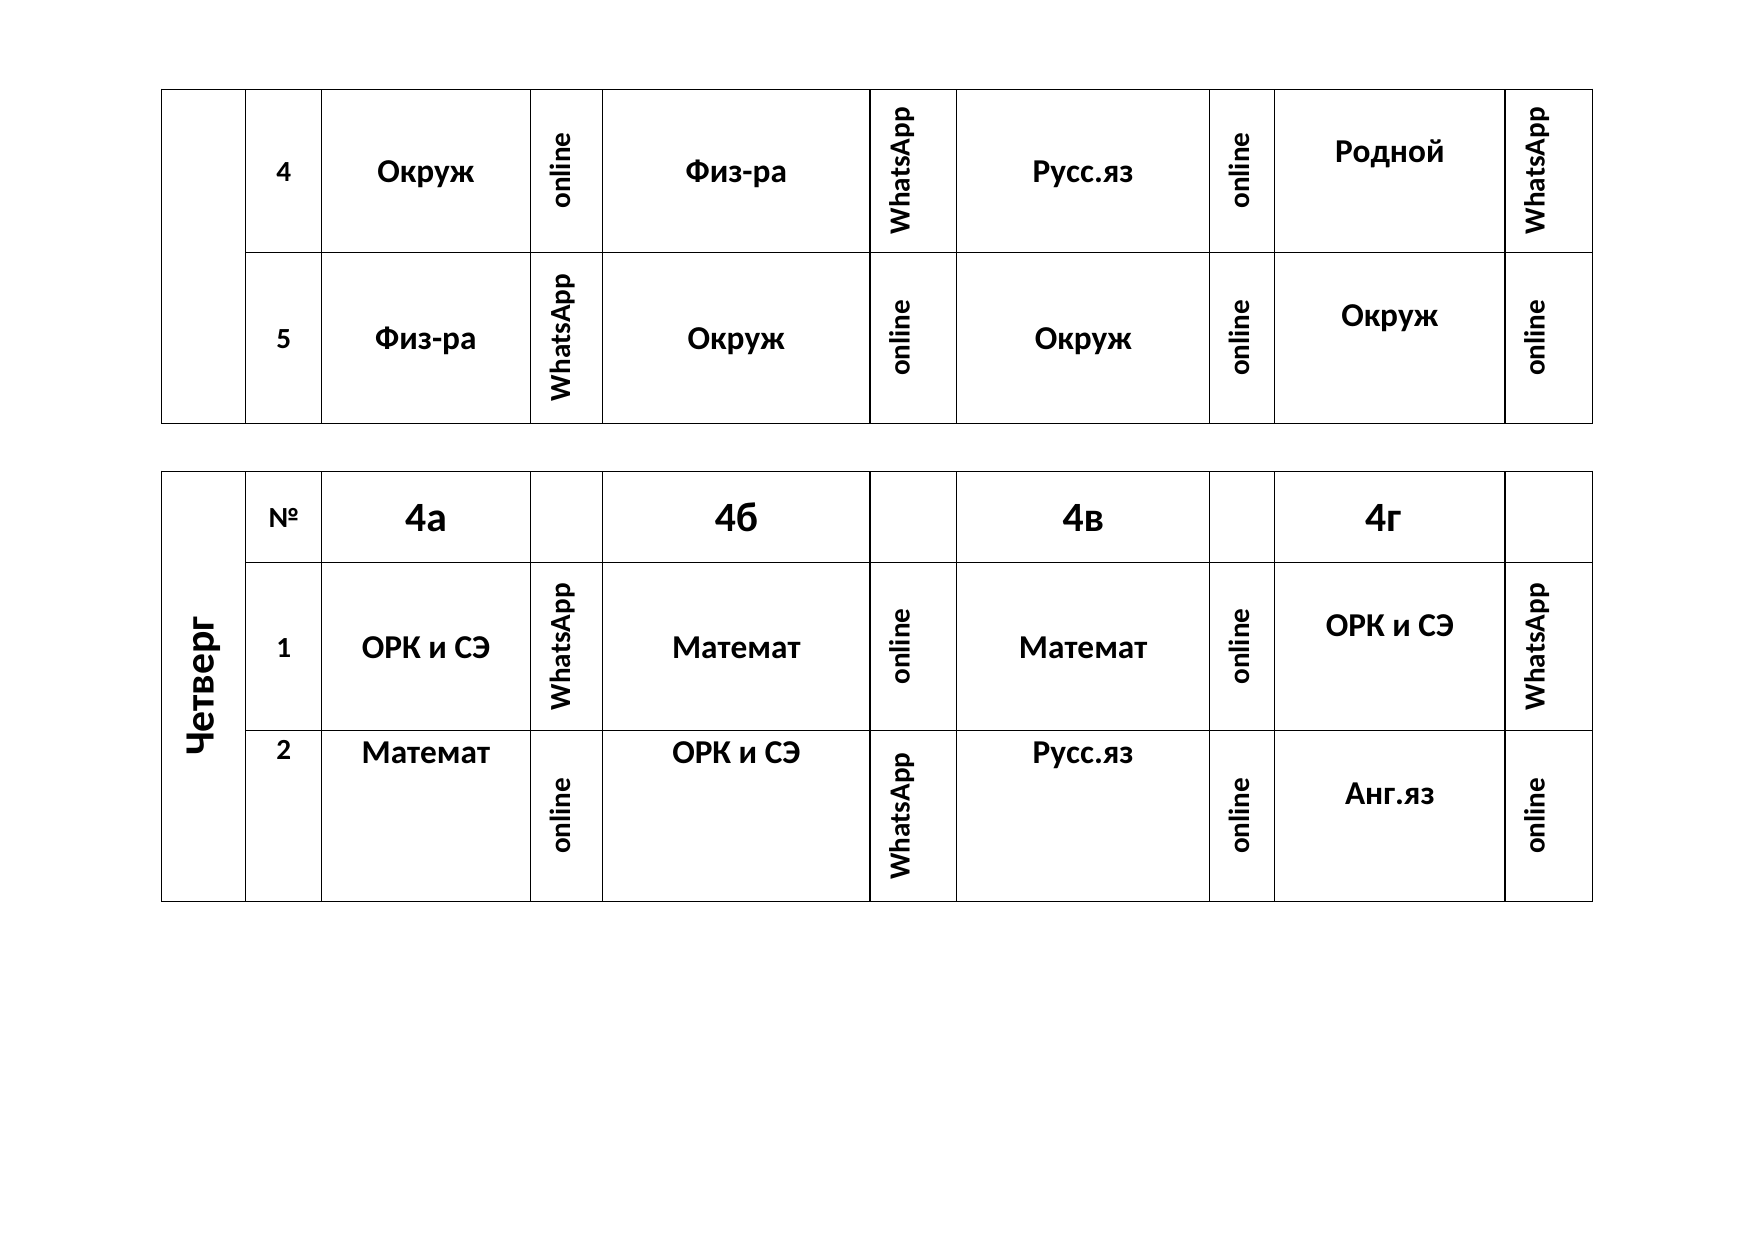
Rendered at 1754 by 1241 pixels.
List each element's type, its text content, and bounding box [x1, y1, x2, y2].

table_header [1506, 472, 1592, 562]
table_cell 1 [246, 563, 321, 730]
table_cell online [531, 731, 602, 901]
table_cell WhatsApp [871, 90, 956, 252]
table_cell WhatsApp [871, 731, 956, 901]
table_header 4б [603, 472, 869, 562]
table_header 4а [322, 472, 530, 562]
table_cell online [1210, 731, 1274, 901]
table_cell WhatsApp [1506, 90, 1592, 252]
table_cell Окруж [1275, 253, 1504, 423]
table_header [1210, 472, 1274, 562]
table_cell Физ-ра [603, 90, 869, 252]
table_cell Русс.яз [957, 731, 1209, 901]
table_cell 5 [246, 253, 321, 423]
table_cell Родной [1275, 90, 1504, 252]
table_cell Окруж [603, 253, 869, 423]
table_header № [246, 472, 321, 562]
table_header [531, 472, 602, 562]
table_cell WhatsApp [531, 253, 602, 423]
table_cell Русс.яз [957, 90, 1209, 252]
table_cell Анг.яз [1275, 731, 1504, 901]
table_cell online [1210, 563, 1274, 730]
table_cell WhatsApp [531, 563, 602, 730]
table_cell Окруж [322, 90, 530, 252]
table_header Четверг [162, 472, 245, 901]
table_cell ОРК и СЭ [603, 731, 869, 901]
table_header 4в [957, 472, 1209, 562]
table_cell online [1210, 253, 1274, 423]
table_cell 2 [246, 731, 321, 901]
table_cell Физ-ра [322, 253, 530, 423]
table_cell Окруж [957, 253, 1209, 423]
table_cell ОРК и СЭ [322, 563, 530, 730]
table_cell 4 [246, 90, 321, 252]
table_cell Математ [322, 731, 530, 901]
table_cell online [531, 90, 602, 252]
table_header 4г [1275, 472, 1504, 562]
table_cell online [871, 253, 956, 423]
table_cell online [1506, 731, 1592, 901]
table_header [871, 472, 956, 562]
table_cell online [1210, 90, 1274, 252]
table_cell ОРК и СЭ [1275, 563, 1504, 730]
table_cell online [871, 563, 956, 730]
table_cell WhatsApp [1506, 563, 1592, 730]
table_cell Математ [603, 563, 869, 730]
table_cell online [1506, 253, 1592, 423]
table_cell Математ [957, 563, 1209, 730]
